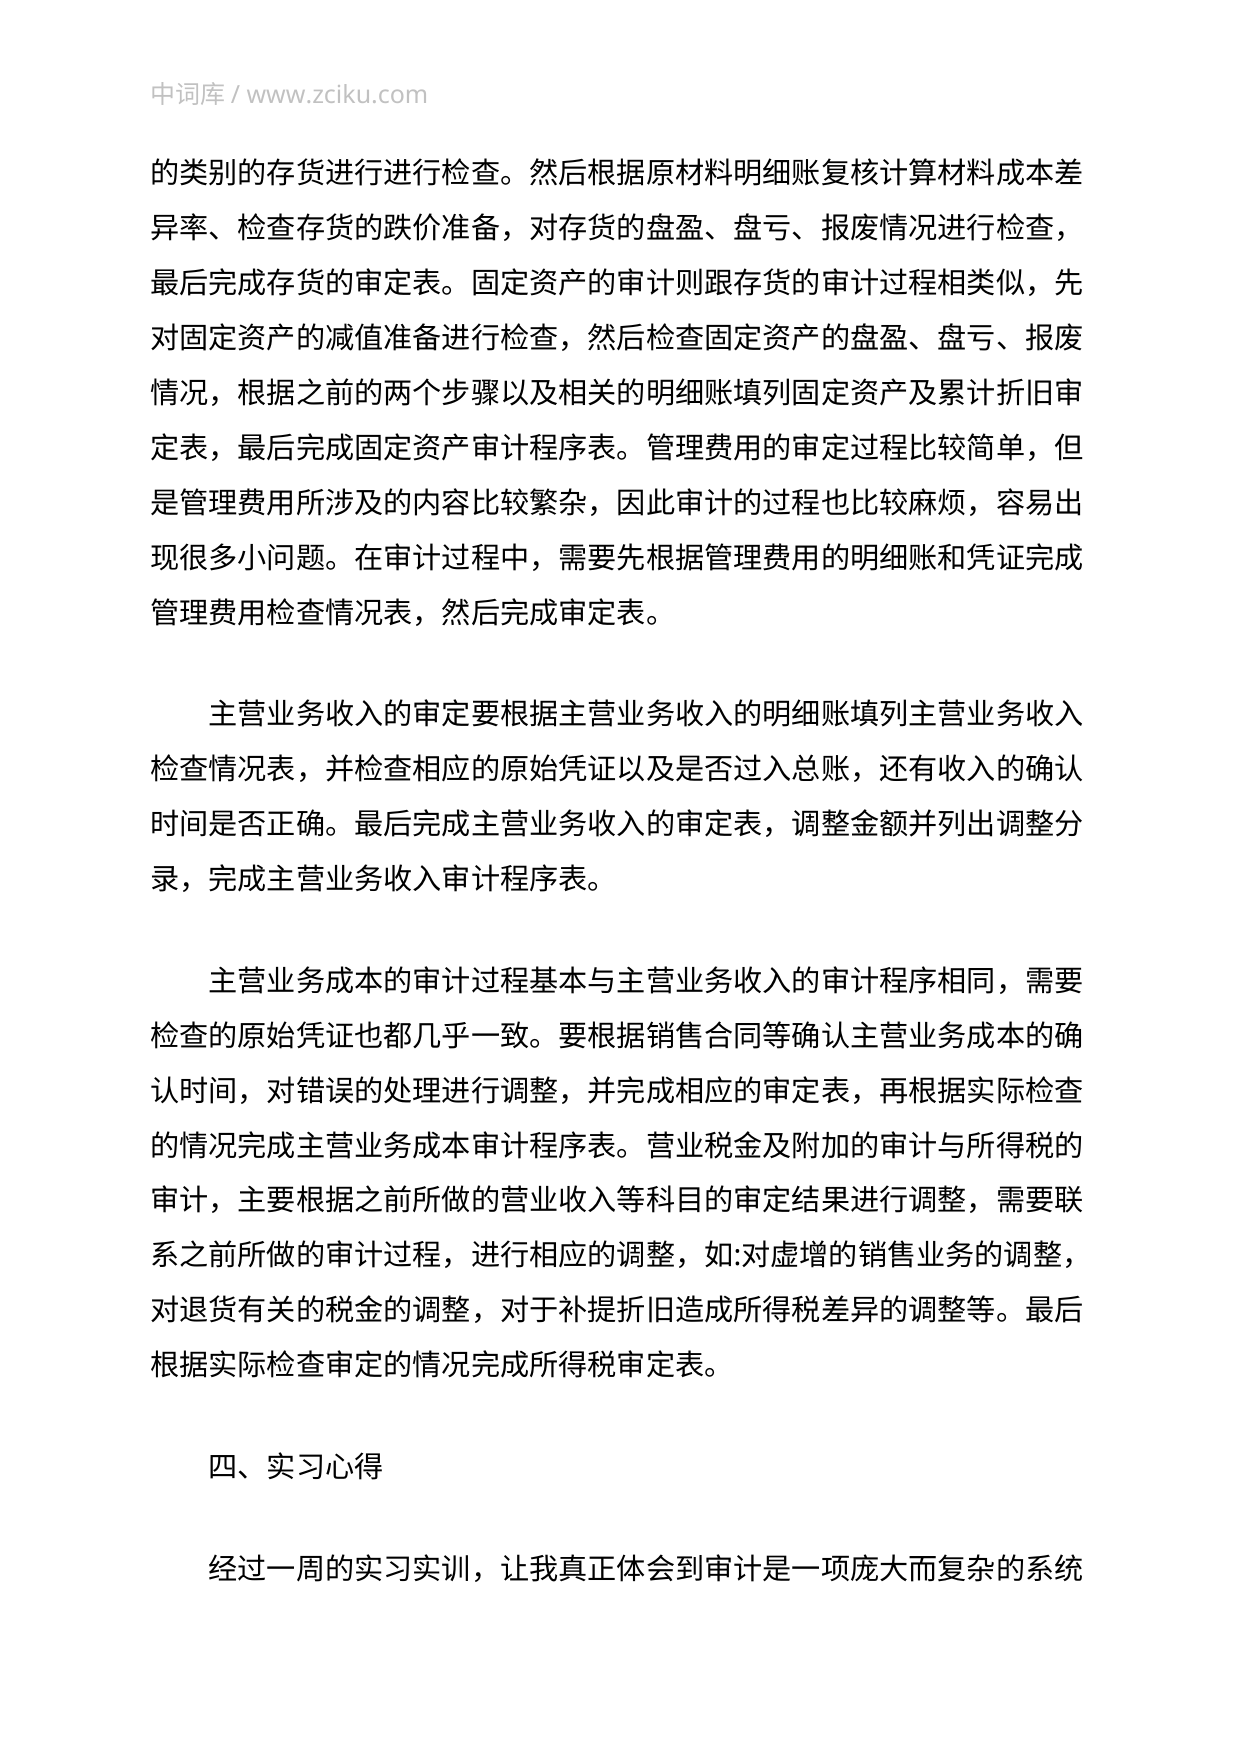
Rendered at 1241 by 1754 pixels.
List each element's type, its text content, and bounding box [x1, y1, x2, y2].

text 主营业务收入的审定要根据主营业务收入的明细账填列主营业务收入检查情况表，并检查相应的原始凭证以及是否过入总账，还有收入的确认时间是否正确。最后完成主营业务收入的审定表，调整金额并列出调整分录，完成主营业务收入审计程序表。 [150, 691, 1090, 898]
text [150, 1545, 1090, 1588]
text 主营业务成本的审计过程基本与主营业务收入的审计程序相同，需要检查的原始凭证也都几乎一致。要根据销售合同等确认主营业务成本的确认时间，对错误的处理进行调整，并完成相应的审定表，再根据实际检查的情况完成主营业务成本审计程序表。营业税金及附加的审计与所得税的审计，主要根据之前所做的营业收入等科目的审定结果进行调整，需要联系之前所做的审计过程，进行相应的调整，如:对虚增的销售业务的调整，对退货有关的税金的调整，对于补提折旧造成所得税差异的调整等。最后根据实际检查审定的情况完成所得税审定表。 [150, 957, 1090, 1384]
text 四、实习心得 [150, 1443, 1090, 1486]
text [150, 150, 1090, 631]
